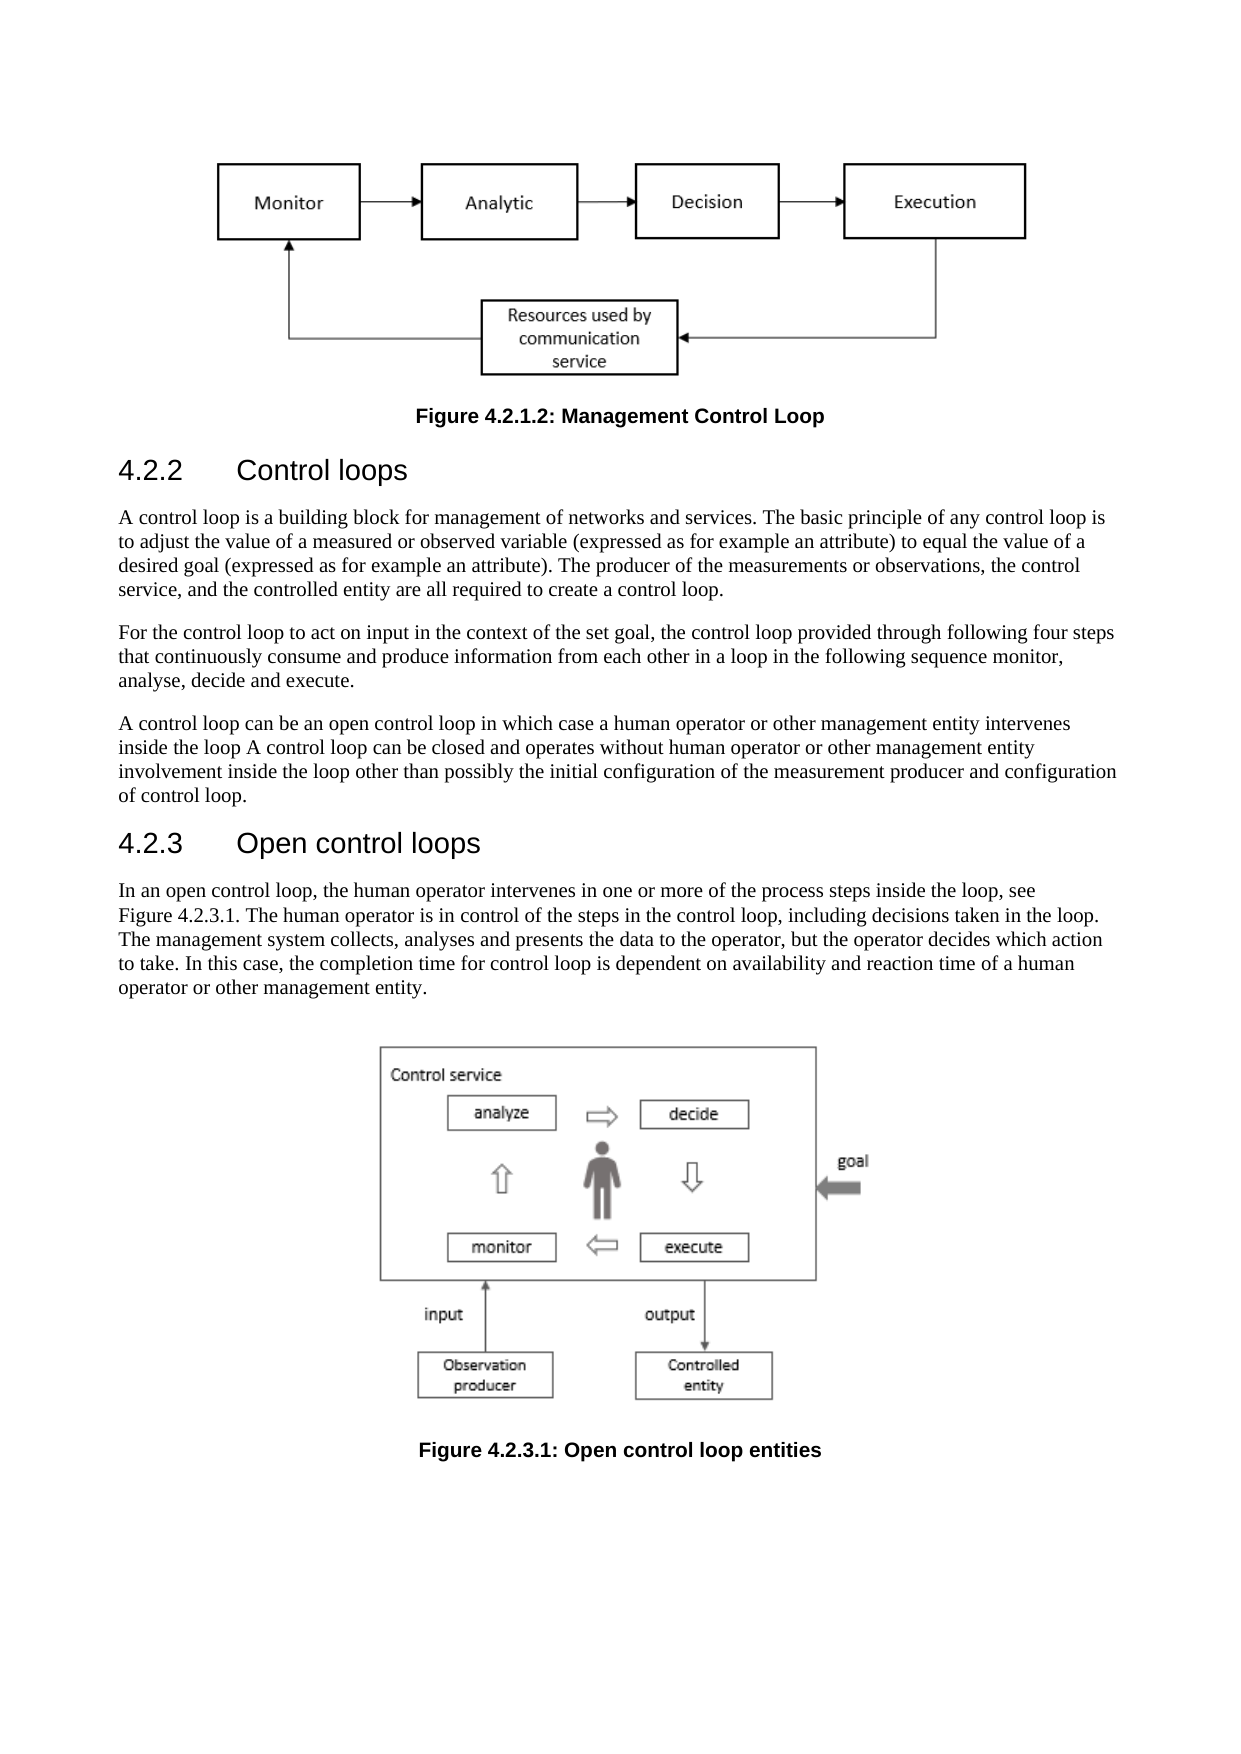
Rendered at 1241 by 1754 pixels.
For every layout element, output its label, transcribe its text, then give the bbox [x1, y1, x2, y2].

subtitle 4.2.2 Control loops [118, 453, 1122, 486]
text For the control loop to act on input in the context of the set goal, the control loop provided through following four steps that continuously consume and produce information from each other in a loop in the following sequence monitor, analyse, decide and execute. [355, 620, 1122, 692]
picture [201, 147, 1039, 386]
text A control loop can be an open control loop in which case a human operator or other management entity intervenes inside the loop A control loop can be closed and operates without human operator or other management entity involvement inside the loop other than possibly the initial configuration of the measurement producer and configuration of control loop. [247, 711, 1122, 807]
picture [355, 1017, 885, 1419]
subtitle 4.2.3 Open control loops [118, 826, 1122, 860]
text A control loop is a building block for management of networks and services. The basic principle of any control loop is to adjust the value of a measured or observed variable (expressed as for example an attribute) to equal the value of a desired goal (expressed as for example an attribute). The producer of the measurements or observations, the control service, and the controlled entity are all required to create a control loop. [118, 505, 1122, 601]
text Figure 4.2.1.2: Management Control Loop [118, 404, 1122, 428]
text Figure 4.2.3.1: Open control loop entities [118, 1438, 1122, 1462]
text In an open control loop, the human operator intervenes in one or more of the process steps inside the loop, see Figure 4.2.3.1. The human operator is in control of the steps in the control loop, including decisions taken in the loop. The management system collects, analyses and presents the data to the operator, but the operator decides which action to take. In this case, the completion time for control loop is dependent on availability and reaction time of a human operator or other management entity. [118, 878, 1122, 999]
